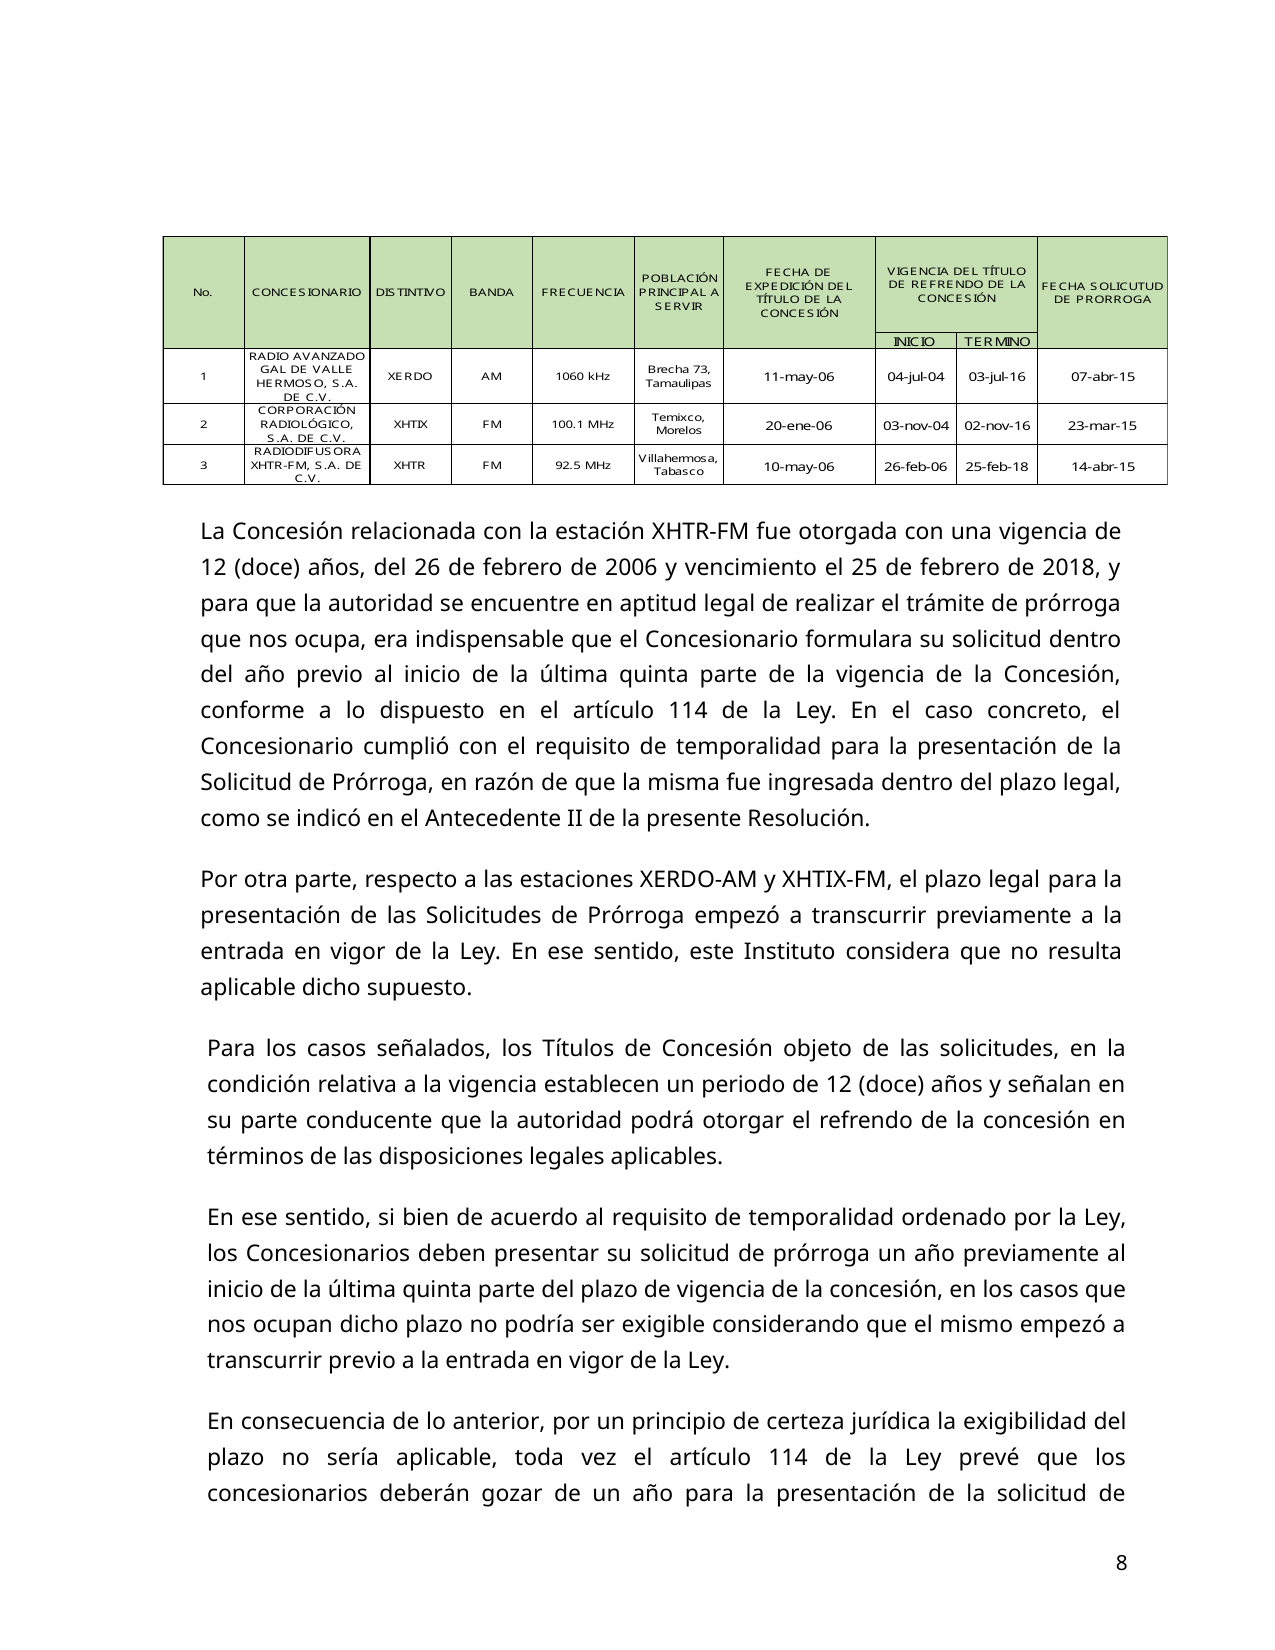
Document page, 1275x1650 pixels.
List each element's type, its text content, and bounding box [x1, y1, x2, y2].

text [207, 1405, 1127, 1508]
text Para los casos señalados, los Títulos de Concesión objeto de las solicitudes, en la condición relativa a la vigencia establecen un periodo de 12 (doce) años y señalan en su parte conducente que la autoridad podrá otorgar el refrendo de la concesión en términos de las disposiciones legales aplicables. [207, 1032, 1127, 1171]
list Por otra parte, respecto a las estaciones XERDO-AM y XHTIX-FM, el plazo legal para la presentación de las Solicitudes de Prórroga empezó a transcurrir previamente a la entrada en vigor de la Ley. En ese sentido, este Instituto considera que no resulta aplicable dicho supuesto. [200, 863, 1122, 1002]
list La Concesión relacionada con la estación XHTR-FM fue otorgada con una vigencia de 12 (doce) años, del 26 de febrero de 2006 y vencimiento el 25 de febrero de 2018, y para que la autoridad se encuentre en aptitud legal de realizar el trámite de prórroga que nos ocupa, era indispensable que el Concesionario formulara su solicitud dentro del año previo al inicio de la última quinta parte de la vigencia de la Concesión, conforme a lo dispuesto en el artículo 114 de la Ley. En el caso concreto, el Concesionario cumplió con el requisito de temporalidad para la presentación de la Solicitud de Prórroga, en razón de que la misma fue ingresada dentro del plazo legal, como se indicó en el Antecedente II de la presente Resolución. [200, 515, 1122, 833]
text En ese sentido, si bien de acuerdo al requisito de temporalidad ordenado por la Ley, los Concesionarios deben presentar su solicitud de prórroga un año previamente al inicio de la última quinta parte del plazo de vigencia de la concesión, en los casos que nos ocupan dicho plazo no podría ser exigible considerando que el mismo empezó a transcurrir previo a la entrada en vigor de la Ley. [207, 1201, 1127, 1376]
